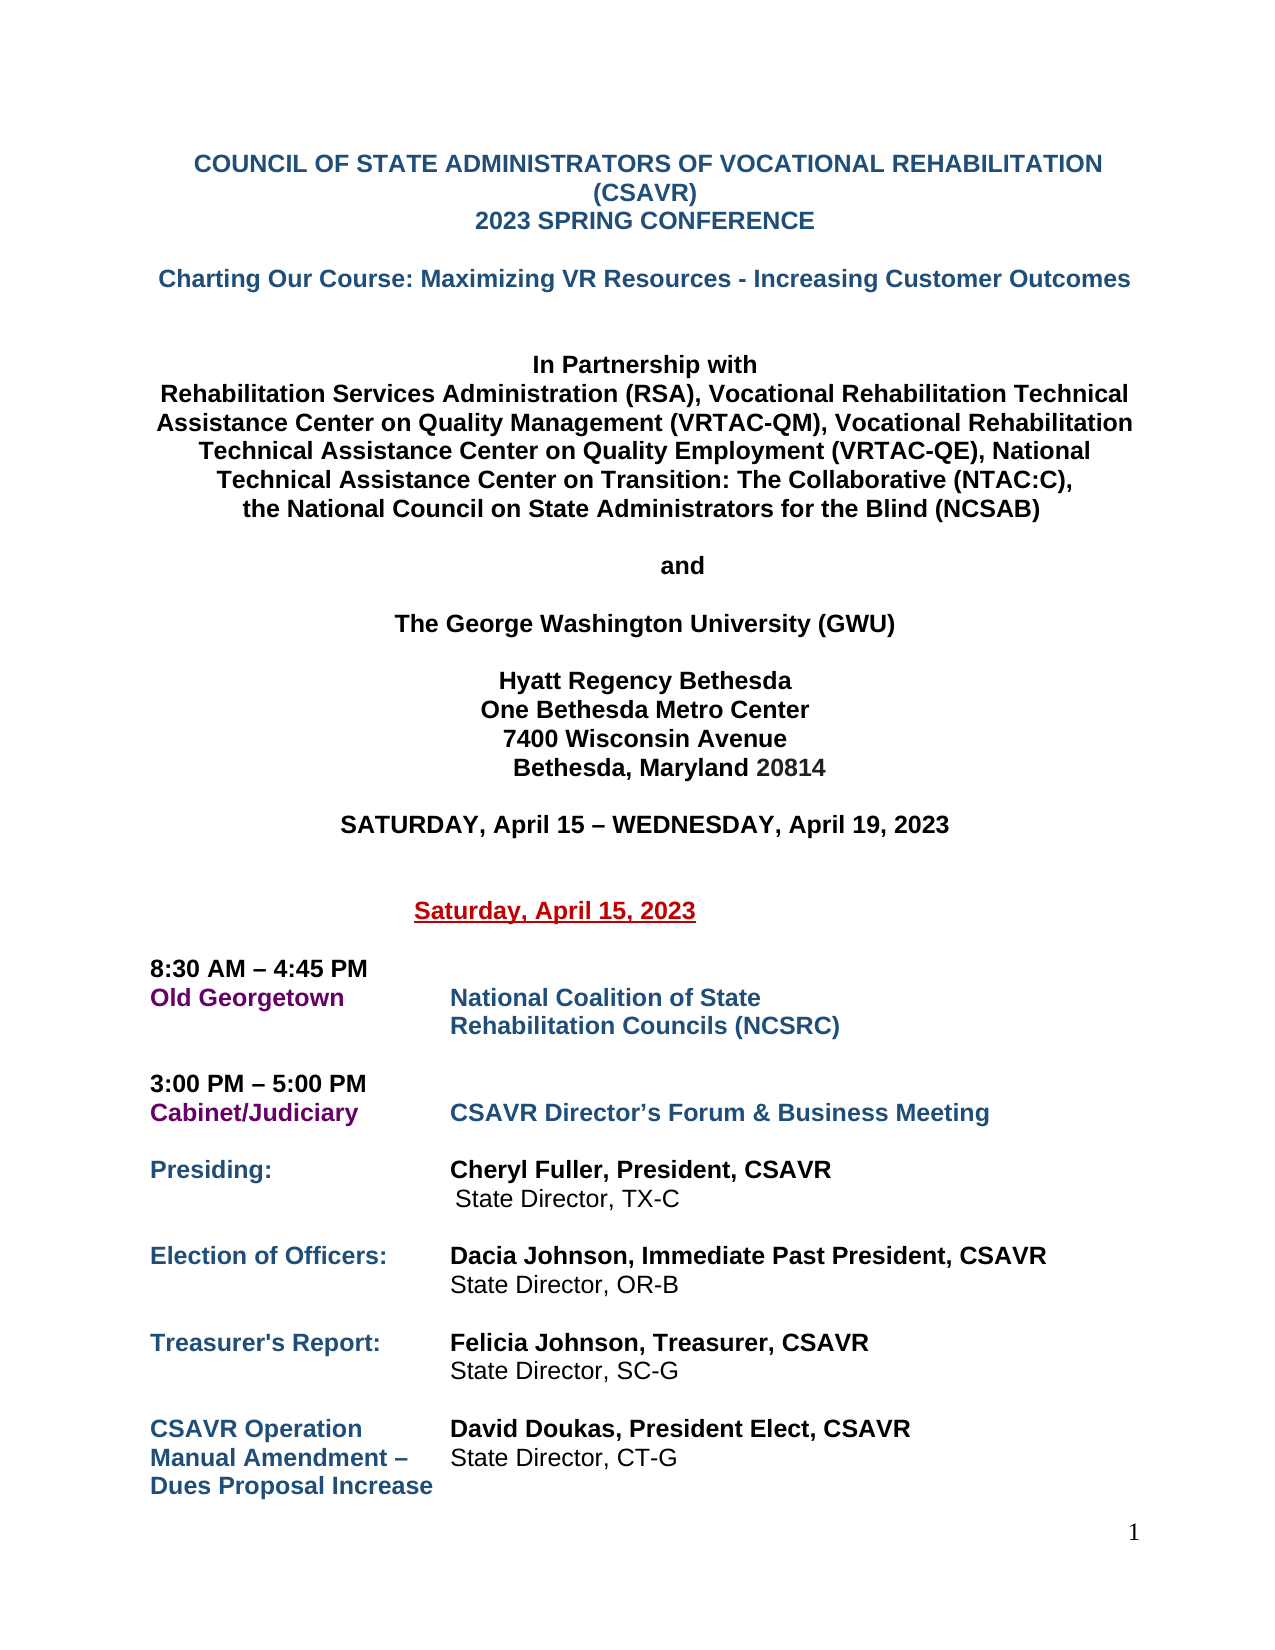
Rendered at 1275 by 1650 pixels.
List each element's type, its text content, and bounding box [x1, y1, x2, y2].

text CSAVR Operation David Doukas, President Elect, CSAVR [150, 1414, 1140, 1442]
text Election of Officers: Dacia Johnson, Immediate Past President, CSAVR [150, 1241, 1140, 1270]
text 2023 SPRING CONFERENCE [150, 206, 1140, 235]
text COUNCIL OF STATE ADMINISTRATORS OF VOCATIONAL REHABILITATION (CSAVR) [150, 149, 1140, 206]
text One Bethesda Metro Center [150, 695, 1140, 724]
text 8:30 AM – 4:45 PM [150, 954, 1140, 982]
text Presiding: Cheryl Fuller, President, CSAVR [150, 1155, 1140, 1184]
text Old Georgetown National Coalition of State [150, 982, 1140, 1011]
text Bethesda, Maryland 20814 [150, 752, 1140, 781]
text Charting Our Course: Maximizing VR Resources - Increasing Customer Outcomes [150, 264, 1140, 292]
text Rehabilitation Services Administration (RSA), Vocational Rehabilitation Technical Assistance Center on Quality Management (VRTAC-QM), Vocational Rehabilitation Technical Assistance Center on Quality Employment (VRTAC-QE), National Technical Assistance Center on Transition: The Collaborative (NTAC:C), [150, 379, 1140, 494]
text Rehabilitation Councils (NCSRC) [375, 1011, 1140, 1040]
text 7400 Wisconsin Avenue [150, 724, 1140, 752]
text 3:00 PM – 5:00 PM [150, 1069, 1140, 1097]
text In Partnership with [150, 350, 1140, 379]
text State Director, TX-C [150, 1184, 1140, 1212]
text Manual Amendment – State Director, CT-G [150, 1442, 1140, 1471]
text State Director, SC-G [150, 1356, 1140, 1385]
text the National Council on State Administrators for the Blind (NCSAB) [150, 494, 1140, 522]
text Hyatt Regency Bethesda [150, 666, 1140, 695]
text SATURDAY, April 15 – WEDNESDAY, April 19, 2023 [150, 810, 1140, 839]
text State Director, OR-B [375, 1270, 1140, 1299]
text Dues Proposal Increase [150, 1471, 1140, 1500]
text Saturday, April 15, 2023 [150, 896, 1140, 925]
text Treasurer's Report: Felicia Johnson, Treasurer, CSAVR [150, 1327, 1140, 1356]
text and [150, 551, 1140, 580]
text Cabinet/Judiciary CSAVR Director’s Forum & Business Meeting [150, 1097, 1140, 1126]
text The George Washington University (GWU) [150, 609, 1140, 637]
